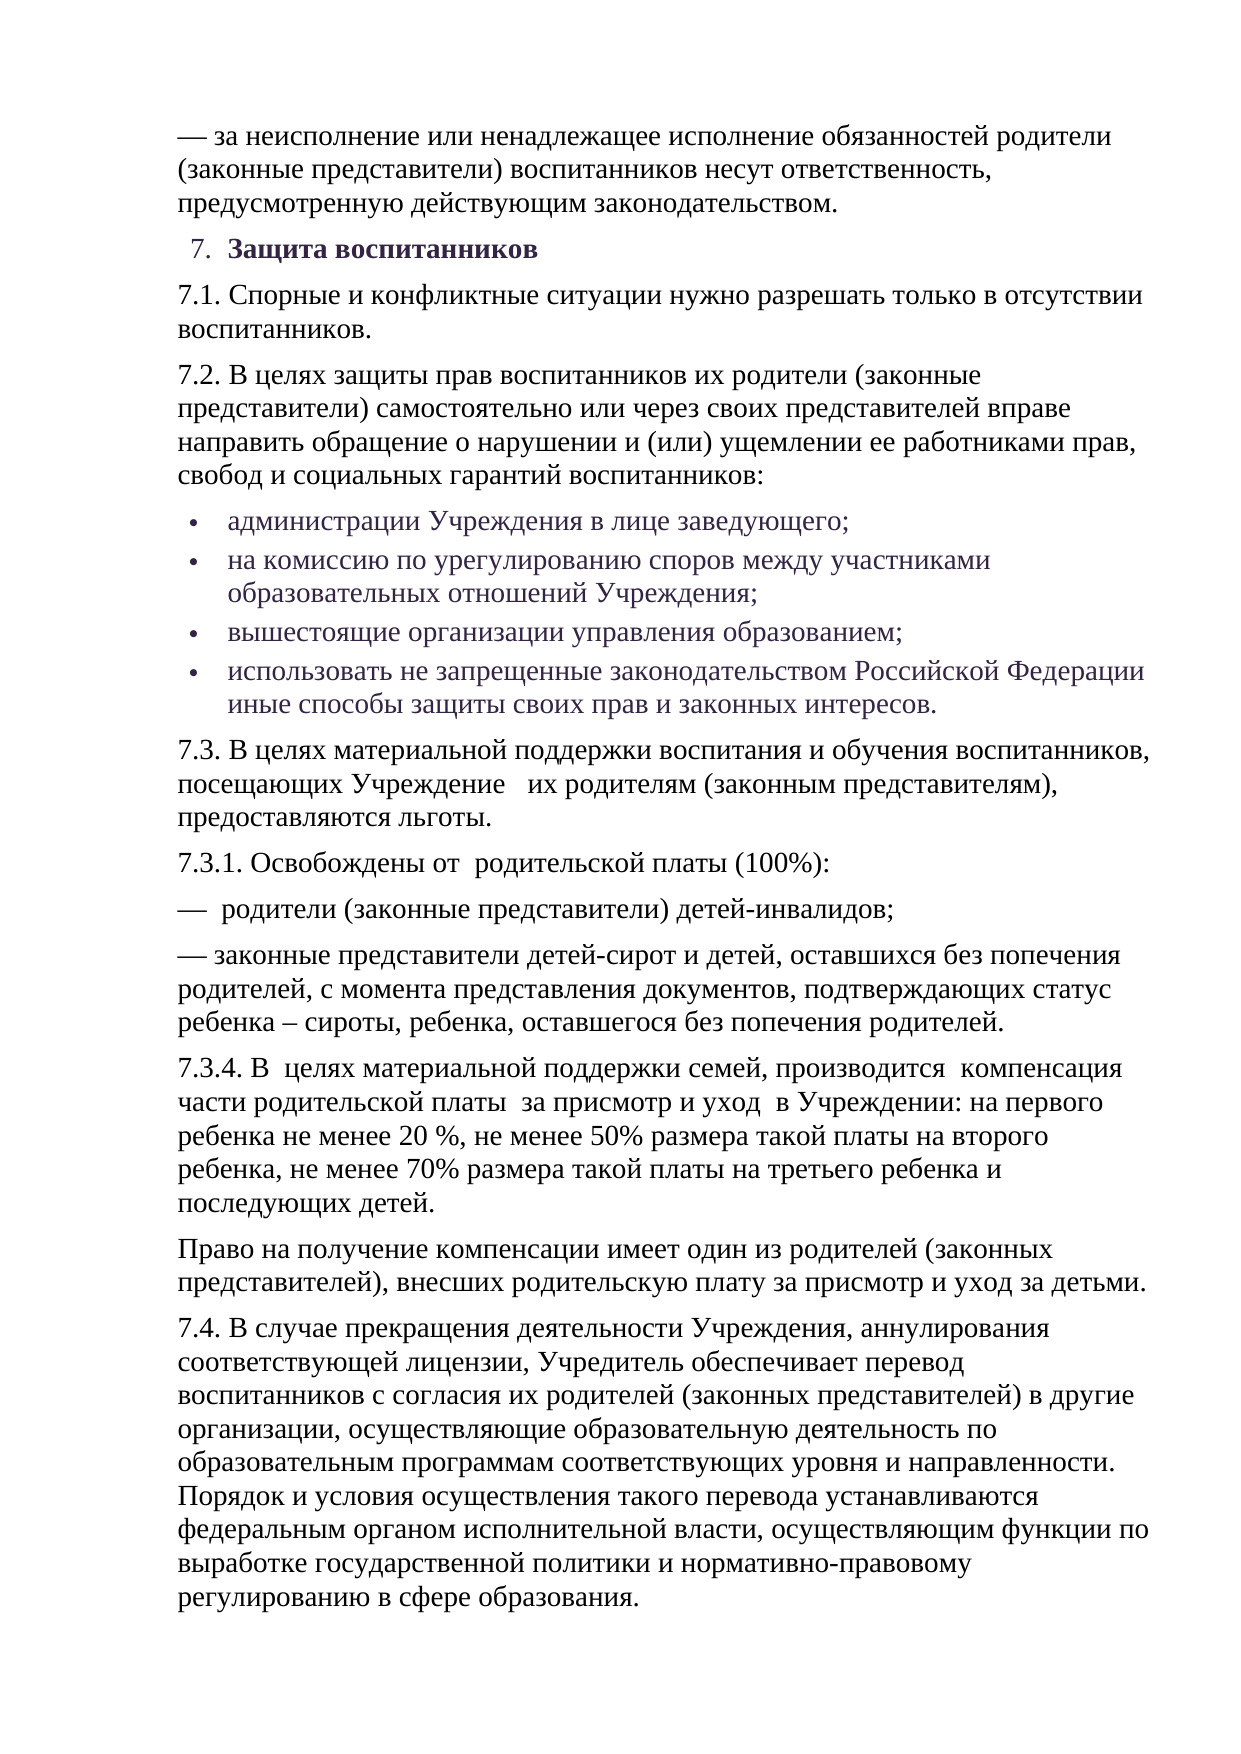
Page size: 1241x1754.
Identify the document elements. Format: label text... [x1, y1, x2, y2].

text 7.4. В случае прекращения деятельности Учреждения, аннулирования соответствующей лицензии, Учредитель обеспечивает перевод воспитанников с согласия их родителей (законных представителей) в другие организации, осуществляющие образовательную деятельность по образовательным программам соответствующих уровня и направленности. Порядок и условия осуществления такого перевода устанавливаются федеральным органом исполнительной власти, осуществляющим функции по выработке государственной политики и нормативно-правовому регулированию в сфере образования. [177, 1310, 1152, 1612]
text 7.3.1. Освобождены от родительской платы (100%): [177, 845, 1152, 879]
list Защита воспитанников [190, 231, 1152, 265]
text — законные представители детей-сирот и детей, оставшихся без попечения родителей, с момента представления документов, подтверждающих статус ребенка – сироты, ребенка, оставшегося без попечения родителей. [177, 937, 1152, 1038]
list на комиссию по урегулированию споров между участниками образовательных отношений Учреждения; [190, 542, 1152, 609]
text — родители (законные представители) детей-инвалидов; [177, 891, 1152, 925]
list администрации Учреждения в лице заведующего; [190, 503, 1152, 537]
text — за неисполнение или ненадлежащее исполнение обязанностей родители (законные представители) воспитанников несут ответственность, предусмотренную действующим законодательством. [177, 118, 1152, 219]
text 7.2. В целях защиты прав воспитанников их родители (законные представители) самостоятельно или через своих представителей вправе направить обращение о нарушении и (или) ущемлении ее работниками прав, свобод и социальных гарантий воспитанников: [177, 357, 1152, 491]
list вышестоящие организации управления образованием; [190, 614, 1152, 648]
text 7.1. Спорные и конфликтные ситуации нужно разрешать только в отсутствии воспитанников. [177, 277, 1152, 344]
text 7.3.4. В целях материальной поддержки семей, производится компенсация части родительской платы за присмотр и уход в Учреждении: на первого ребенка не менее 20 %, не менее 50% размера такой платы на второго ребенка, не менее 70% размера такой платы на третьего ребенка и последующих детей. [177, 1051, 1152, 1218]
text 7.3. В целях материальной поддержки воспитания и обучения воспитанников, посещающих Учреждение их родителям (законным представителям), предоставляются льготы. [177, 732, 1152, 833]
list использовать не запрещенные законодательством Российской Федерации иные способы защиты своих прав и законных интересов. [190, 653, 1152, 720]
text Право на получение компенсации имеет один из родителей (законных представителей), внесших родительскую плату за присмотр и уход за детьми. [177, 1231, 1152, 1298]
